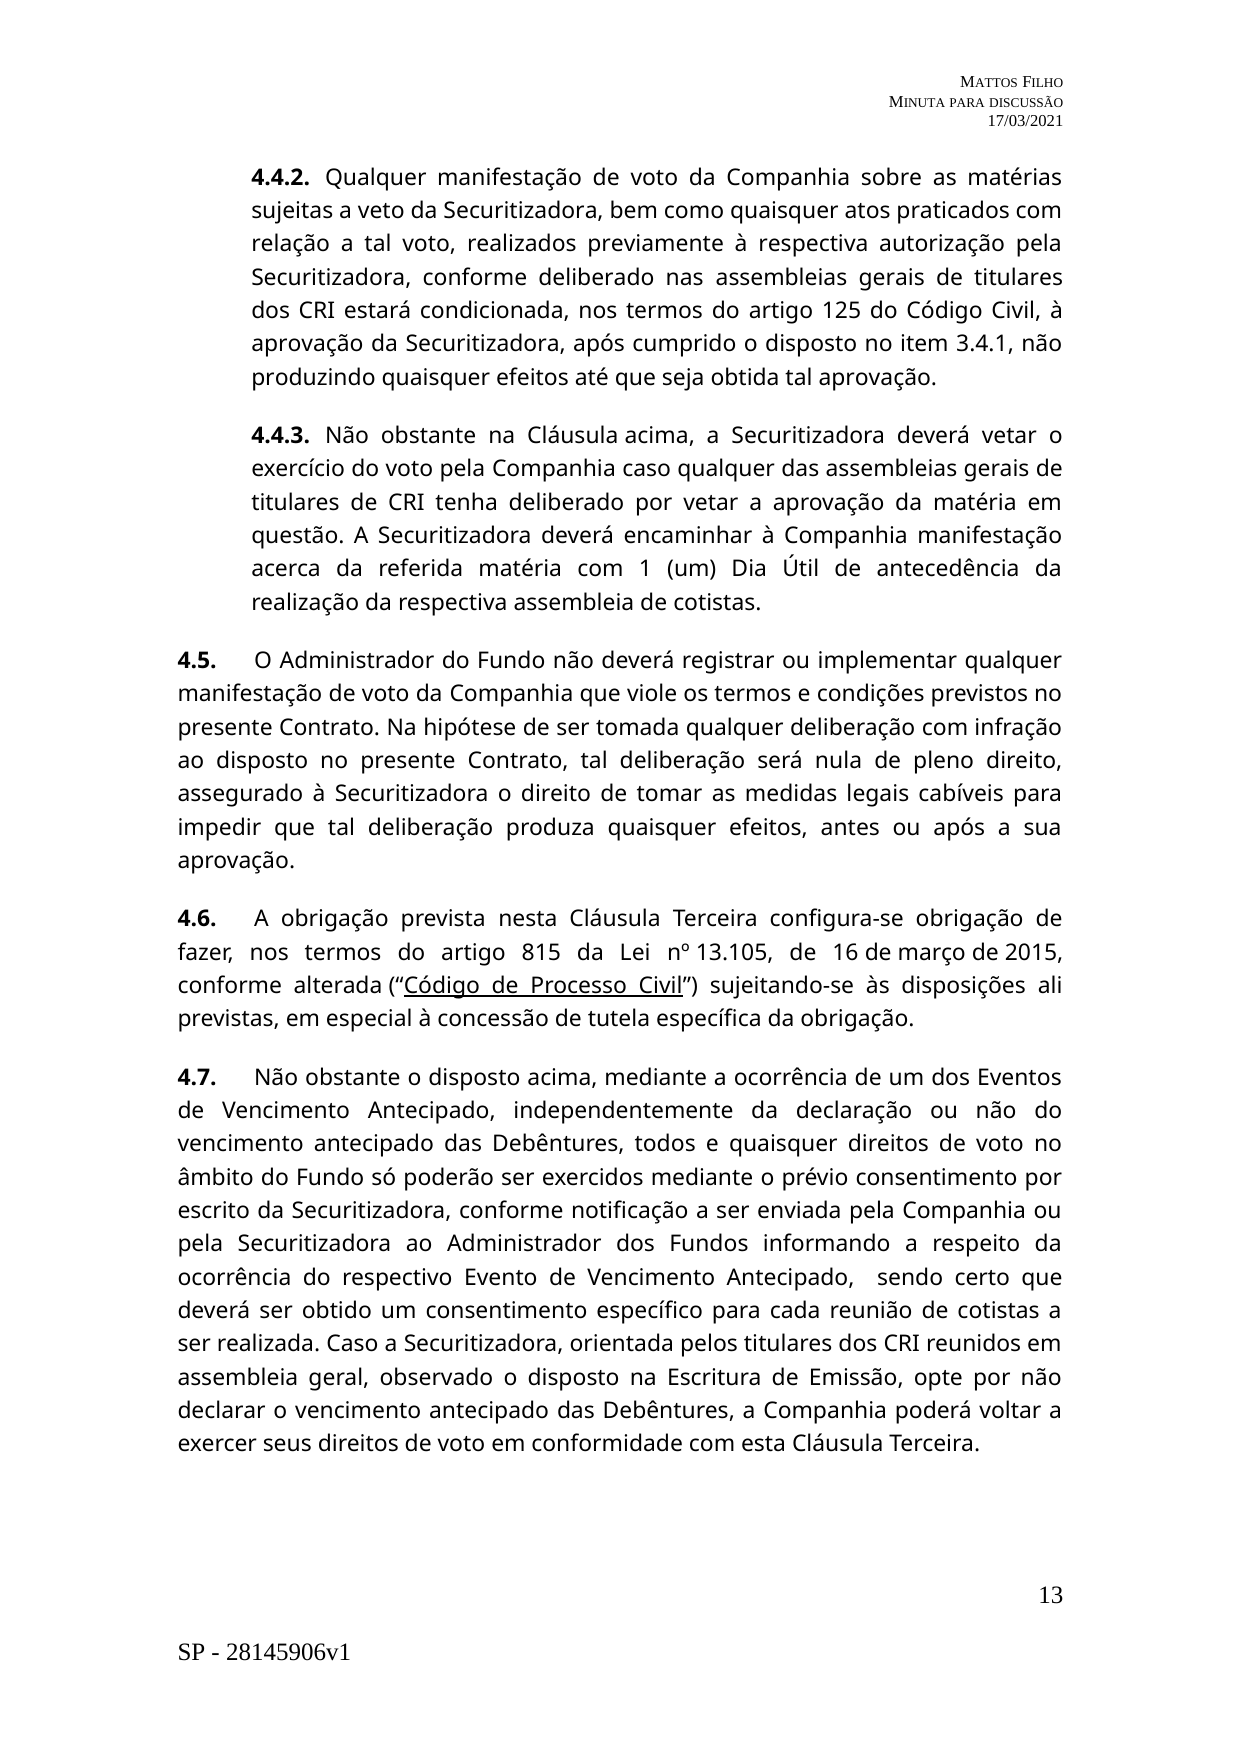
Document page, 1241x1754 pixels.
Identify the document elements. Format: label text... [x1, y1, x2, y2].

list O Administrador do Fundo não deverá registrar ou implementar qualquer manifestação de voto da Companhia que viole os termos e condições previstos no presente Contrato. Na hipótese de ser tomada qualquer deliberação com infração ao disposto no presente Contrato, tal deliberação será nula de pleno direito, assegurado à Securitizadora o direito de tomar as medidas legais cabíveis para impedir que tal deliberação produza quaisquer efeitos, antes ou após a sua aprovação. [177, 642, 1063, 875]
list Qualquer manifestação de voto da Companhia sobre as matérias sujeitas a veto da Securitizadora, bem como quaisquer atos praticados com relação a tal voto, realizados previamente à respectiva autorização pela Securitizadora, conforme deliberado nas assembleias gerais de titulares dos CRI estará condicionada, nos termos do artigo 125 do Código Civil, à aprovação da Securitizadora, após cumprido o disposto no item 3.4.1, não produzindo quaisquer efeitos até que seja obtida tal aprovação. [251, 158, 1063, 392]
list Não obstante na Cláusula 4.4.2 acima, a Securitizadora deverá vetar o exercício do voto pela Companhia caso qualquer das assembleias gerais de titulares de CRI tenha deliberado por vetar a aprovação da matéria em questão. A Securitizadora deverá encaminhar à Companhia manifestação acerca da referida matéria com 1 (um) Dia Útil de antecedência da realização da respectiva assembleia de cotistas. [251, 417, 1063, 617]
list A obrigação prevista nesta Cláusula Terceira configura-se obrigação de fazer, nos termos do artigo 815 da Lei nº 13.105, de 16 de março de 2015, conforme alterada (“Código de Processo Civil”) sujeitando-se às disposições ali previstas, em especial à concessão de tutela específica da obrigação. [177, 900, 1063, 1033]
list Não obstante o disposto acima, mediante a ocorrência de um dos Eventos de Vencimento Antecipado, independentemente da declaração ou não do vencimento antecipado das Debêntures, todos e quaisquer direitos de voto no âmbito do Fundo só poderão ser exercidos mediante o prévio consentimento por escrito da Securitizadora, conforme notificação a ser enviada pela Companhia ou pela Securitizadora ao Administrador dos Fundos informando a respeito da ocorrência do respectivo Evento de Vencimento Antecipado, sendo certo que deverá ser obtido um consentimento específico para cada reunião de cotistas a ser realizada. Caso a Securitizadora, orientada pelos titulares dos CRI reunidos em assembleia geral, observado o disposto na Escritura de Emissão, opte por não declarar o vencimento antecipado das Debêntures, a Companhia poderá voltar a exercer seus direitos de voto em conformidade com esta Cláusula Terceira. [177, 1058, 1063, 1458]
